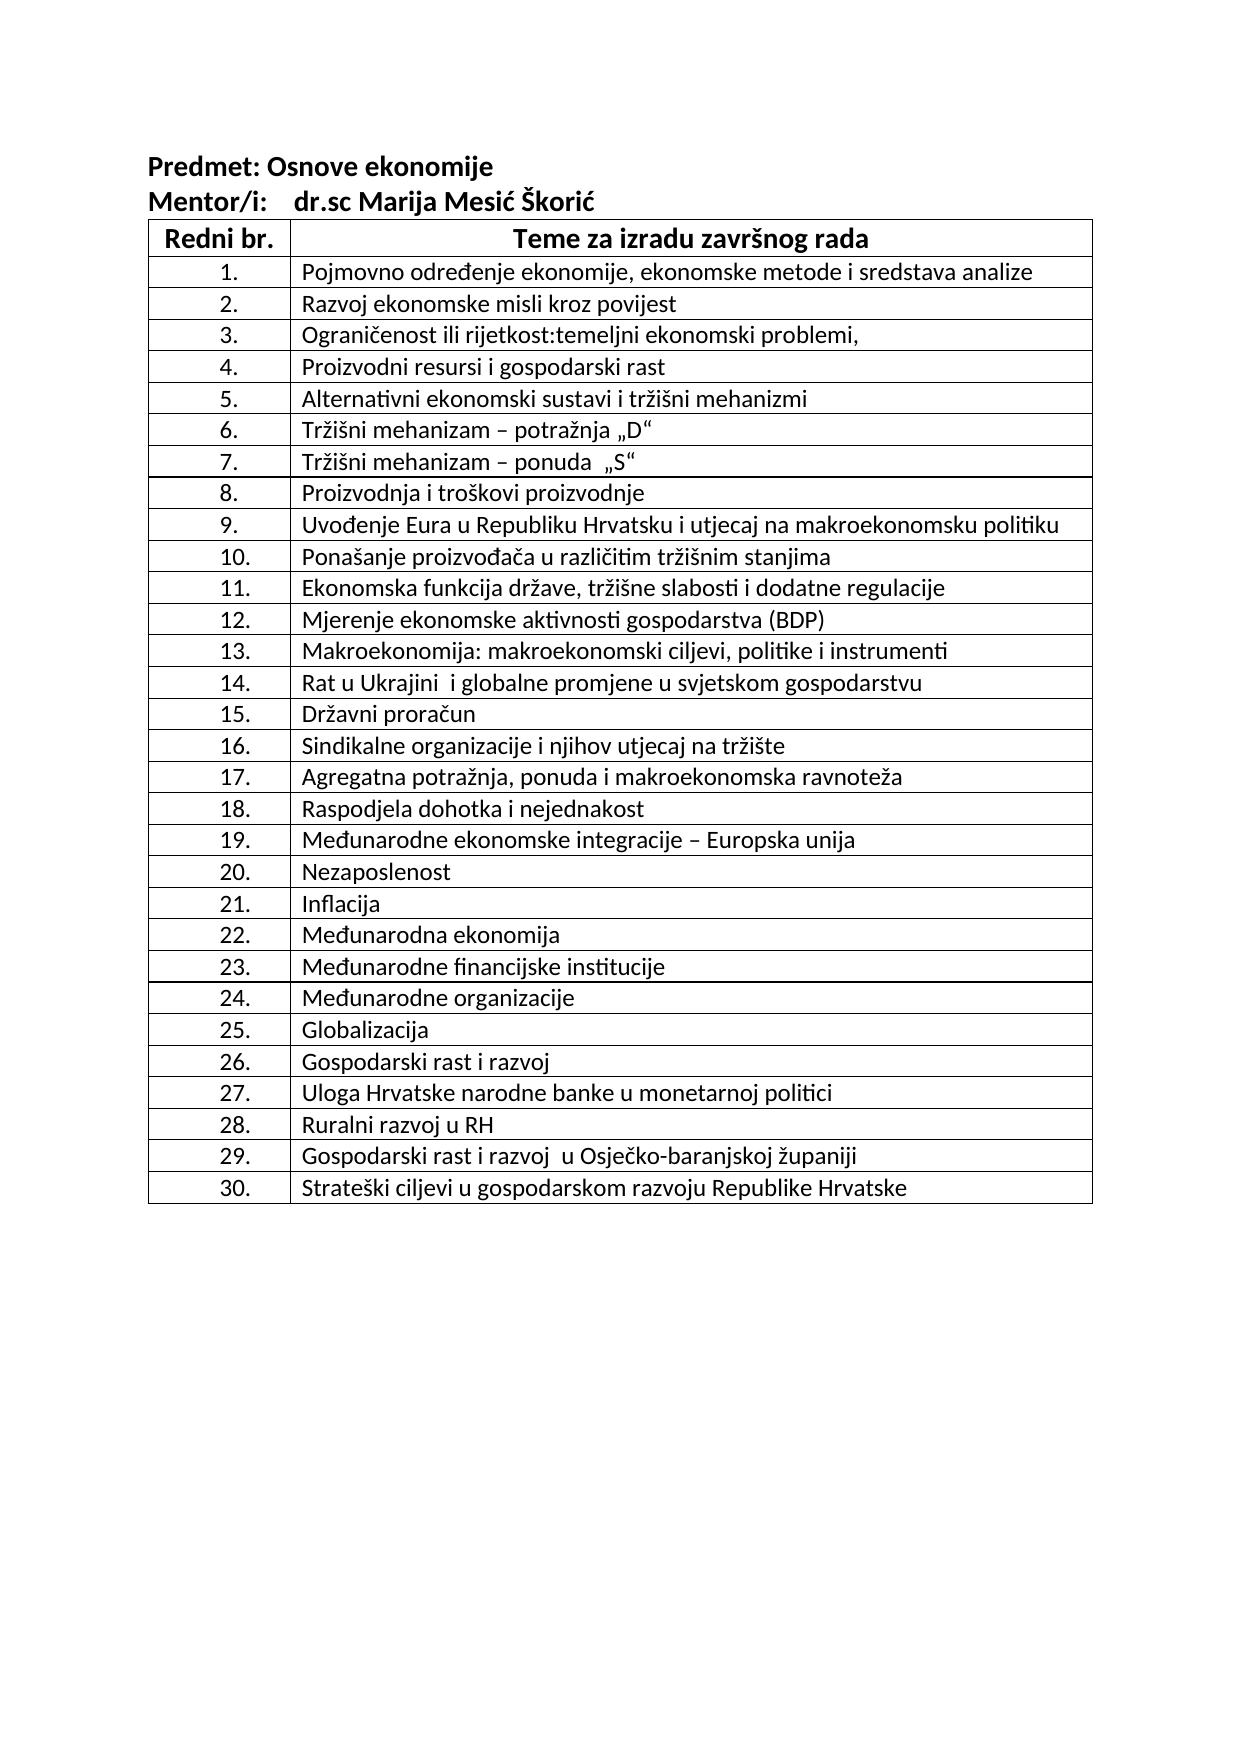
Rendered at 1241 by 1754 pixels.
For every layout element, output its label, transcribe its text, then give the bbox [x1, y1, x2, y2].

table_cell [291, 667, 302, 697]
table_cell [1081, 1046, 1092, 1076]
table_cell [149, 351, 290, 382]
table_cell [149, 699, 290, 729]
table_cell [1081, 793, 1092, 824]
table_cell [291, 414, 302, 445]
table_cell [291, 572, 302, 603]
table_cell [149, 604, 290, 634]
table_header Teme za izradu završnog rada [291, 220, 1092, 256]
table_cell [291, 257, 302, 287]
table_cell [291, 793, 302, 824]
table_cell [149, 446, 290, 476]
table_cell [149, 414, 290, 445]
table_cell [149, 1172, 290, 1202]
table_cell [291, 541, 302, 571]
table_header Redni br. [149, 220, 290, 256]
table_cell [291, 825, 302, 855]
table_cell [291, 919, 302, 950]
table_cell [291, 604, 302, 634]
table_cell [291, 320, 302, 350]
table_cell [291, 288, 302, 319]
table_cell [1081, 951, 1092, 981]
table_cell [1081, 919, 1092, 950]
table_cell [149, 572, 290, 603]
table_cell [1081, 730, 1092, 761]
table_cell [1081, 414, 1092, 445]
table_cell [149, 919, 290, 950]
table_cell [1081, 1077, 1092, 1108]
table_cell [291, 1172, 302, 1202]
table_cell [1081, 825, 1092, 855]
table_cell [149, 509, 290, 539]
table_cell [149, 541, 290, 571]
table_cell [149, 635, 290, 666]
table_cell [149, 762, 290, 792]
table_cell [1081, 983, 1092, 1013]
table_cell [149, 1109, 290, 1139]
table_cell [149, 288, 290, 319]
table_cell [149, 730, 290, 761]
table_cell [149, 888, 290, 918]
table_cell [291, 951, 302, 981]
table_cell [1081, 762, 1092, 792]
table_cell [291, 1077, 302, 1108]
table_cell [149, 825, 290, 855]
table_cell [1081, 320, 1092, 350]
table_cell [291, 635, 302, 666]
table_cell [149, 951, 290, 981]
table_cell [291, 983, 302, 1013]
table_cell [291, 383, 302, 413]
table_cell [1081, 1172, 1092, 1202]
table_cell [149, 257, 290, 287]
table_cell [149, 667, 290, 697]
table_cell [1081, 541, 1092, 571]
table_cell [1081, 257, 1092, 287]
table_cell [149, 1046, 290, 1076]
table_cell [149, 383, 290, 413]
table_cell [149, 1077, 290, 1108]
table_cell [149, 856, 290, 887]
text Mentor/i: dr.sc Marija Mesić Škorić [148, 183, 1093, 219]
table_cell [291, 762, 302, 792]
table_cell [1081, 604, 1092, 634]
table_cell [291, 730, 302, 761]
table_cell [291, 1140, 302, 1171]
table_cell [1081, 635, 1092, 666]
table_cell [149, 478, 290, 508]
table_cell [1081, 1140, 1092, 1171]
table_cell [149, 320, 290, 350]
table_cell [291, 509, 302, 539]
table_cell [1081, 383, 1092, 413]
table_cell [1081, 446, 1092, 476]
table_cell [149, 983, 290, 1013]
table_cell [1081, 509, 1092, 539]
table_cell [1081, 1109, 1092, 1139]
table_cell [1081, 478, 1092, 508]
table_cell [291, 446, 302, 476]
table_cell [149, 1014, 290, 1044]
text Predmet: Osnove ekonomije [148, 148, 1093, 183]
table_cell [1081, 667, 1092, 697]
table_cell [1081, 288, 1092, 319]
table_cell [149, 1140, 290, 1171]
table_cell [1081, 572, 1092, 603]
table_cell [149, 793, 290, 824]
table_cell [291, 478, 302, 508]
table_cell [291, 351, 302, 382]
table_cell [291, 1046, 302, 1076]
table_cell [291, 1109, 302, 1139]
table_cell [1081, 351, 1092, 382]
